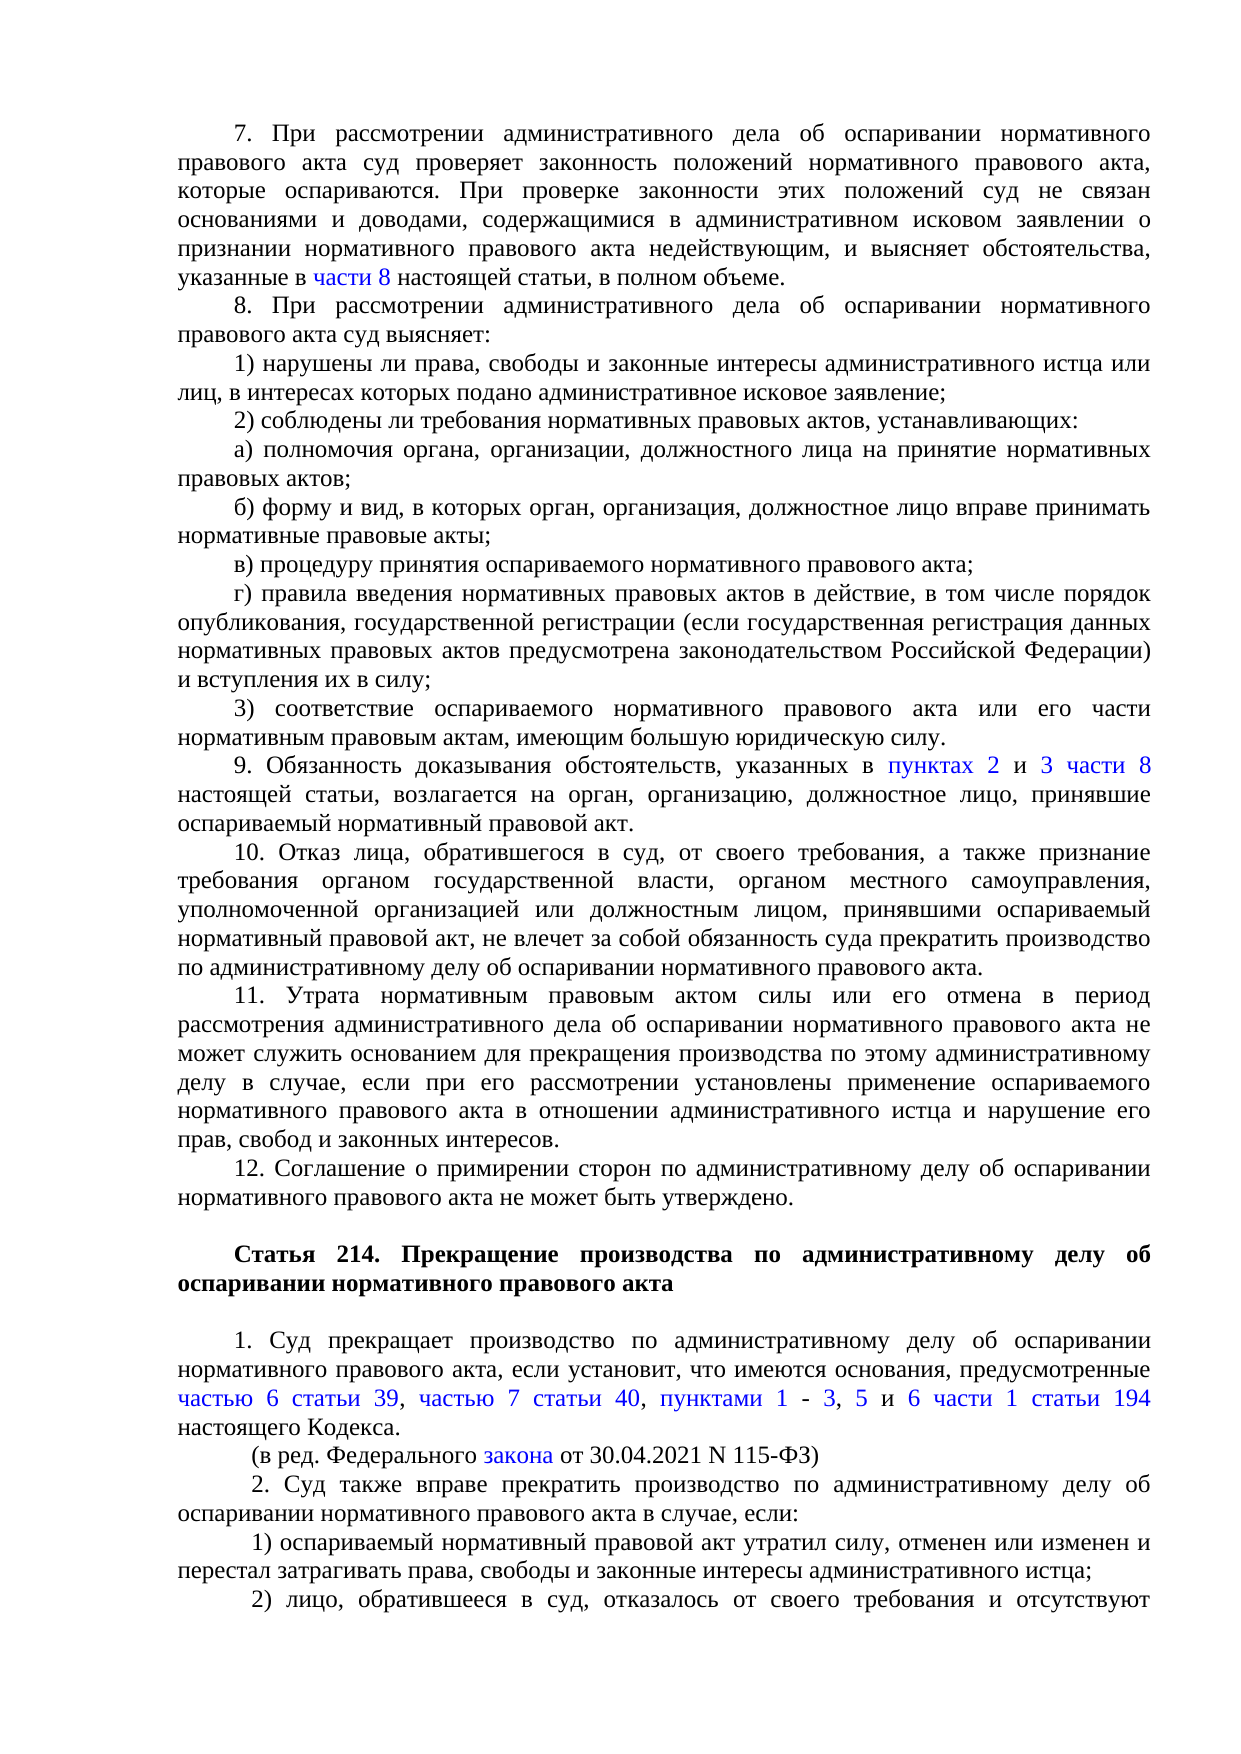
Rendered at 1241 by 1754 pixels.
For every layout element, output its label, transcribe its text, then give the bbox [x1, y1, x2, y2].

text 3) соответствие оспариваемого нормативного правового акта или его части нормативным правовым актам, имеющим большую юридическую силу. [177, 693, 1152, 751]
text 9. Обязанность доказывания обстоятельств, указанных в пунктах 2 и 3 части 8 настоящей статьи, возлагается на орган, организацию, должностное лицо, принявшие оспариваемый нормативный правовой акт. [177, 751, 1152, 837]
text б) форму и вид, в которых орган, организация, должностное лицо вправе принимать нормативные правовые акты; [177, 492, 1152, 549]
text г) правила введения нормативных правовых актов в действие, в том числе порядок опубликования, государственной регистрации (если государственная регистрация данных нормативных правовых актов предусмотрена законодательством Российской Федерации) и вступления их в силу; [177, 578, 1152, 693]
text 10. Отказ лица, обратившегося в суд, от своего требования, а также признание требования органом государственной власти, органом местного самоуправления, уполномоченной организацией или должностным лицом, принявшими оспариваемый нормативный правовой акт, не влечет за собой обязанность суда прекратить производство по административному делу об оспаривании нормативного правового акта. [177, 837, 1152, 981]
text 11. Утрата нормативным правовым актом силы или его отмена в период рассмотрения административного дела об оспаривании нормативного правового акта не может служить основанием для прекращения производства по этому административному делу в случае, если при его рассмотрении установлены применение оспариваемого нормативного правового акта в отношении административного истца и нарушение его прав, свобод и законных интересов. [177, 981, 1152, 1153]
text 1) оспариваемый нормативный правовой акт утратил силу, отменен или изменен и перестал затрагивать права, свободы и законные интересы административного истца; [177, 1527, 1152, 1584]
text в) процедуру принятия оспариваемого нормативного правового акта; [177, 549, 1152, 578]
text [177, 1584, 1152, 1613]
title Статья 214. Прекращение производства по административному делу об оспаривании нормативного правового акта [177, 1239, 1152, 1297]
text (в ред. Федерального закона от 30.04.2021 N 115-ФЗ) [177, 1441, 1152, 1469]
text 7. При рассмотрении административного дела об оспаривании нормативного правового акта суд проверяет законность положений нормативного правового акта, которые оспариваются. При проверке законности этих положений суд не связан основаниями и доводами, содержащимися в административном исковом заявлении о признании нормативного правового акта недействующим, и выясняет обстоятельства, указанные в части 8 настоящей статьи, в полном объеме. [177, 118, 1152, 291]
text 1) нарушены ли права, свободы и законные интересы административного истца или лиц, в интересах которых подано административное исковое заявление; [177, 348, 1152, 406]
text 2) соблюдены ли требования нормативных правовых актов, устанавливающих: [177, 406, 1152, 434]
text 2. Суд также вправе прекратить производство по административному делу об оспаривании нормативного правового акта в случае, если: [177, 1469, 1152, 1527]
text 12. Соглашение о примирении сторон по административному делу об оспаривании нормативного правового акта не может быть утверждено. [177, 1153, 1152, 1211]
text 8. При рассмотрении административного дела об оспаривании нормативного правового акта суд выясняет: [177, 291, 1152, 348]
text 1. Суд прекращает производство по административному делу об оспаривании нормативного правового акта, если установит, что имеются основания, предусмотренные частью 6 статьи 39, частью 7 статьи 40, пунктами 1 - 3, 5 и 6 части 1 статьи 194 настоящего Кодекса. [177, 1326, 1152, 1441]
text а) полномочия органа, организации, должностного лица на принятие нормативных правовых актов; [177, 434, 1152, 492]
